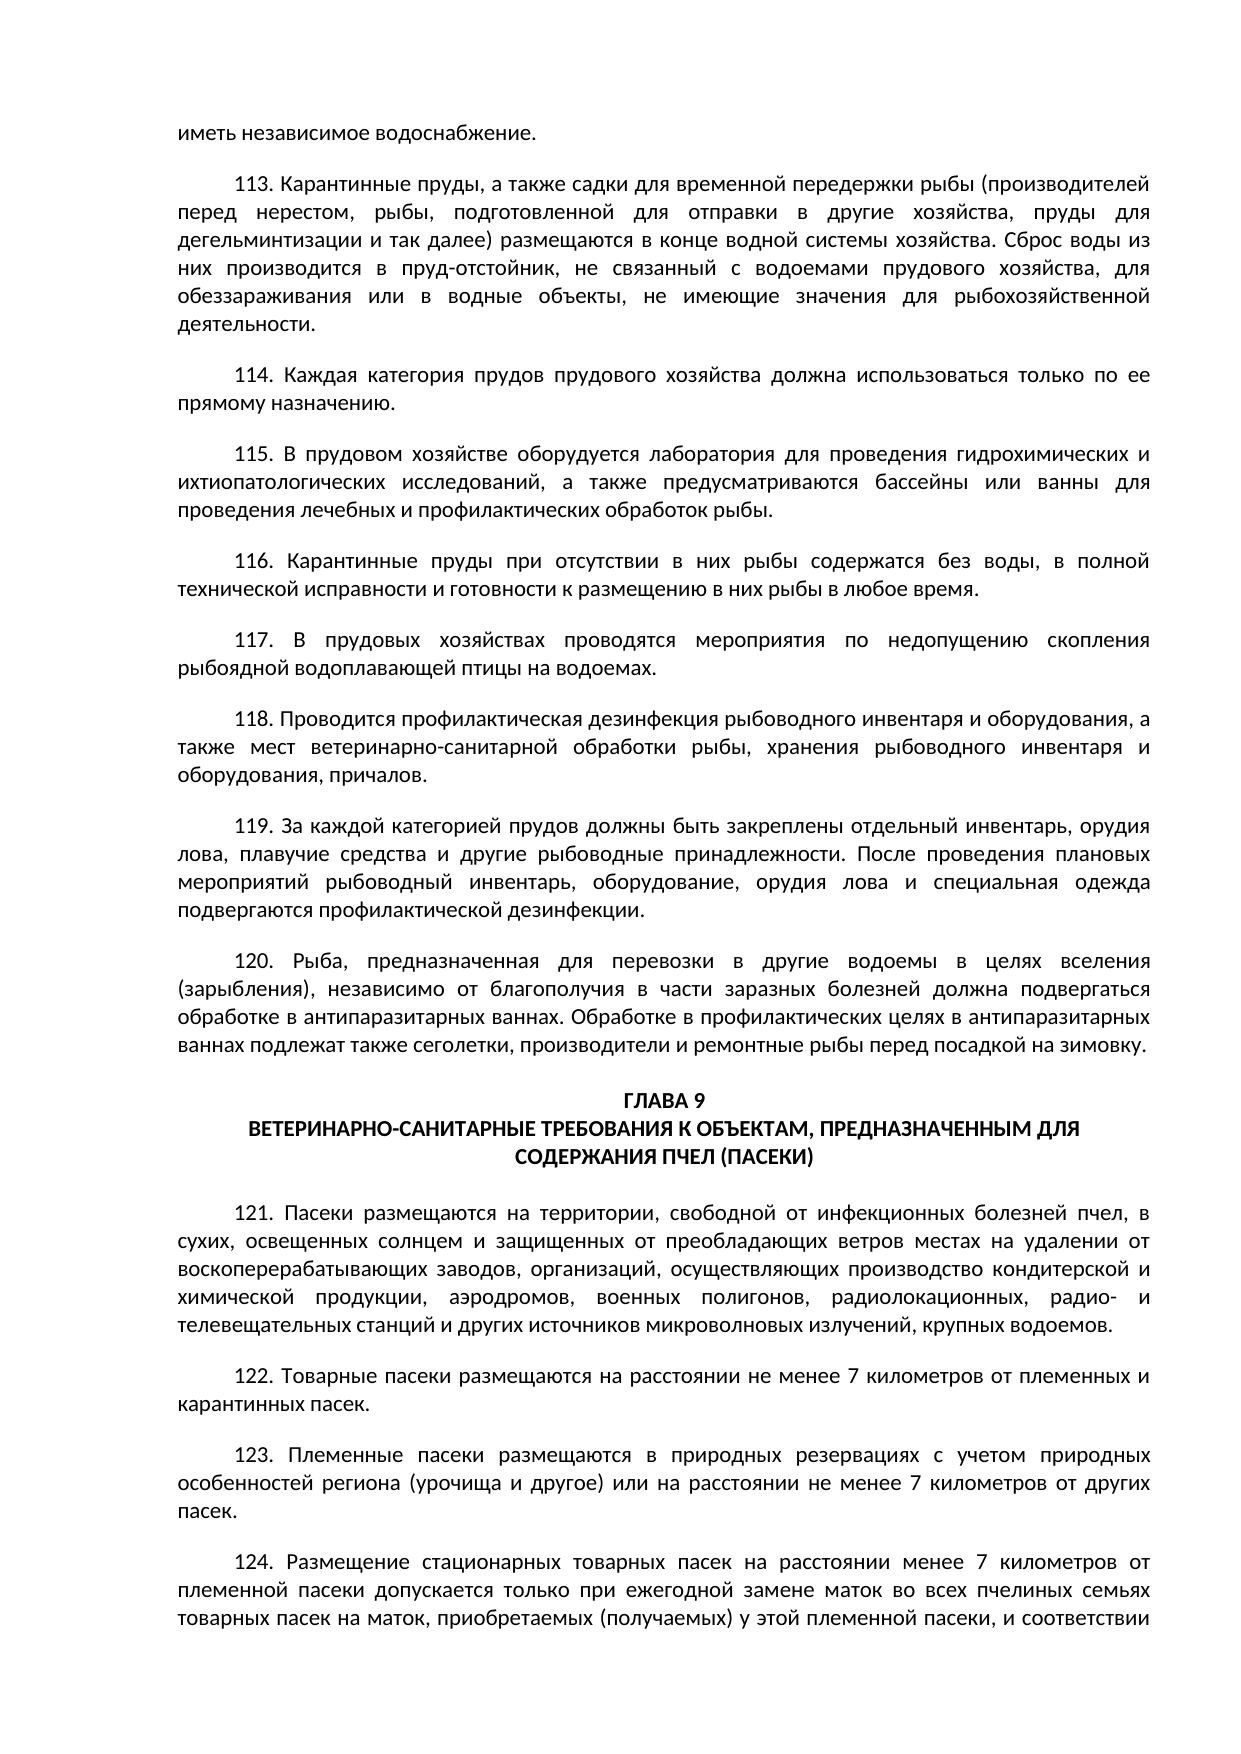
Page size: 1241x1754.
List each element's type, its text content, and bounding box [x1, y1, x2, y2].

text ГЛАВА 9 [177, 1086, 1152, 1114]
text 115. В прудовом хозяйстве оборудуется лаборатория для проведения гидрохимических и ихтиопатологических исследований, а также предусматриваются бассейны или ванны для проведения лечебных и профилактических обработок рыбы. [177, 439, 1152, 523]
text 121. Пасеки размещаются на территории, свободной от инфекционных болезней пчел, в сухих, освещенных солнцем и защищенных от преобладающих ветров местах на удалении от воскоперерабатывающих заводов, организаций, осуществляющих производство кондитерской и химической продукции, аэродромов, военных полигонов, радиолокационных, радио- и телевещательных станций и других источников микроволновых излучений, крупных водоемов. [177, 1198, 1152, 1338]
text ВЕТЕРИНАРНО-САНИТАРНЫЕ ТРЕБОВАНИЯ К ОБЪЕКТАМ, ПРЕДНАЗНАЧЕННЫМ ДЛЯ СОДЕРЖАНИЯ ПЧЕЛ (ПАСЕКИ) [177, 1114, 1152, 1170]
text 116. Карантинные пруды при отсутствии в них рыбы содержатся без воды, в полной технической исправности и готовности к размещению в них рыбы в любое время. [177, 546, 1152, 602]
text 117. В прудовых хозяйствах проводятся мероприятия по недопущению скопления рыбоядной водоплавающей птицы на водоемах. [177, 625, 1152, 681]
text 119. За каждой категорией прудов должны быть закреплены отдельный инвентарь, орудия лова, плавучие средства и другие рыбоводные принадлежности. После проведения плановых мероприятий рыбоводный инвентарь, оборудование, орудия лова и специальная одежда подвергаются профилактической дезинфекции. [177, 811, 1152, 923]
text 114. Каждая категория прудов прудового хозяйства должна использоваться только по ее прямому назначению. [177, 360, 1152, 416]
text 123. Племенные пасеки размещаются в природных резервациях с учетом природных особенностей региона (урочища и другое) или на расстоянии не менее 7 километров от других пасек. [177, 1440, 1152, 1524]
text 113. Карантинные пруды, а также садки для временной передержки рыбы (производителей перед нерестом, рыбы, подготовленной для отправки в другие хозяйства, пруды для дегельминтизации и так далее) размещаются в конце водной системы хозяйства. Сброс воды из них производится в пруд-отстойник, не связанный с водоемами прудового хозяйства, для обеззараживания или в водные объекты, не имеющие значения для рыбохозяйственной деятельности. [177, 169, 1152, 337]
text 122. Товарные пасеки размещаются на расстоянии не менее 7 километров от племенных и карантинных пасек. [177, 1361, 1152, 1417]
text 118. Проводится профилактическая дезинфекция рыбоводного инвентаря и оборудования, а также мест ветеринарно-санитарной обработки рыбы, хранения рыбоводного инвентаря и оборудования, причалов. [177, 704, 1152, 788]
text 120. Рыба, предназначенная для перевозки в другие водоемы в целях вселения (зарыбления), независимо от благополучия в части заразных болезней должна подвергаться обработке в антипаразитарных ваннах. Обработке в профилактических целях в антипаразитарных ваннах подлежат также сеголетки, производители и ремонтные рыбы перед посадкой на зимовку. [177, 946, 1152, 1058]
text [177, 1547, 1152, 1631]
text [177, 118, 1152, 146]
